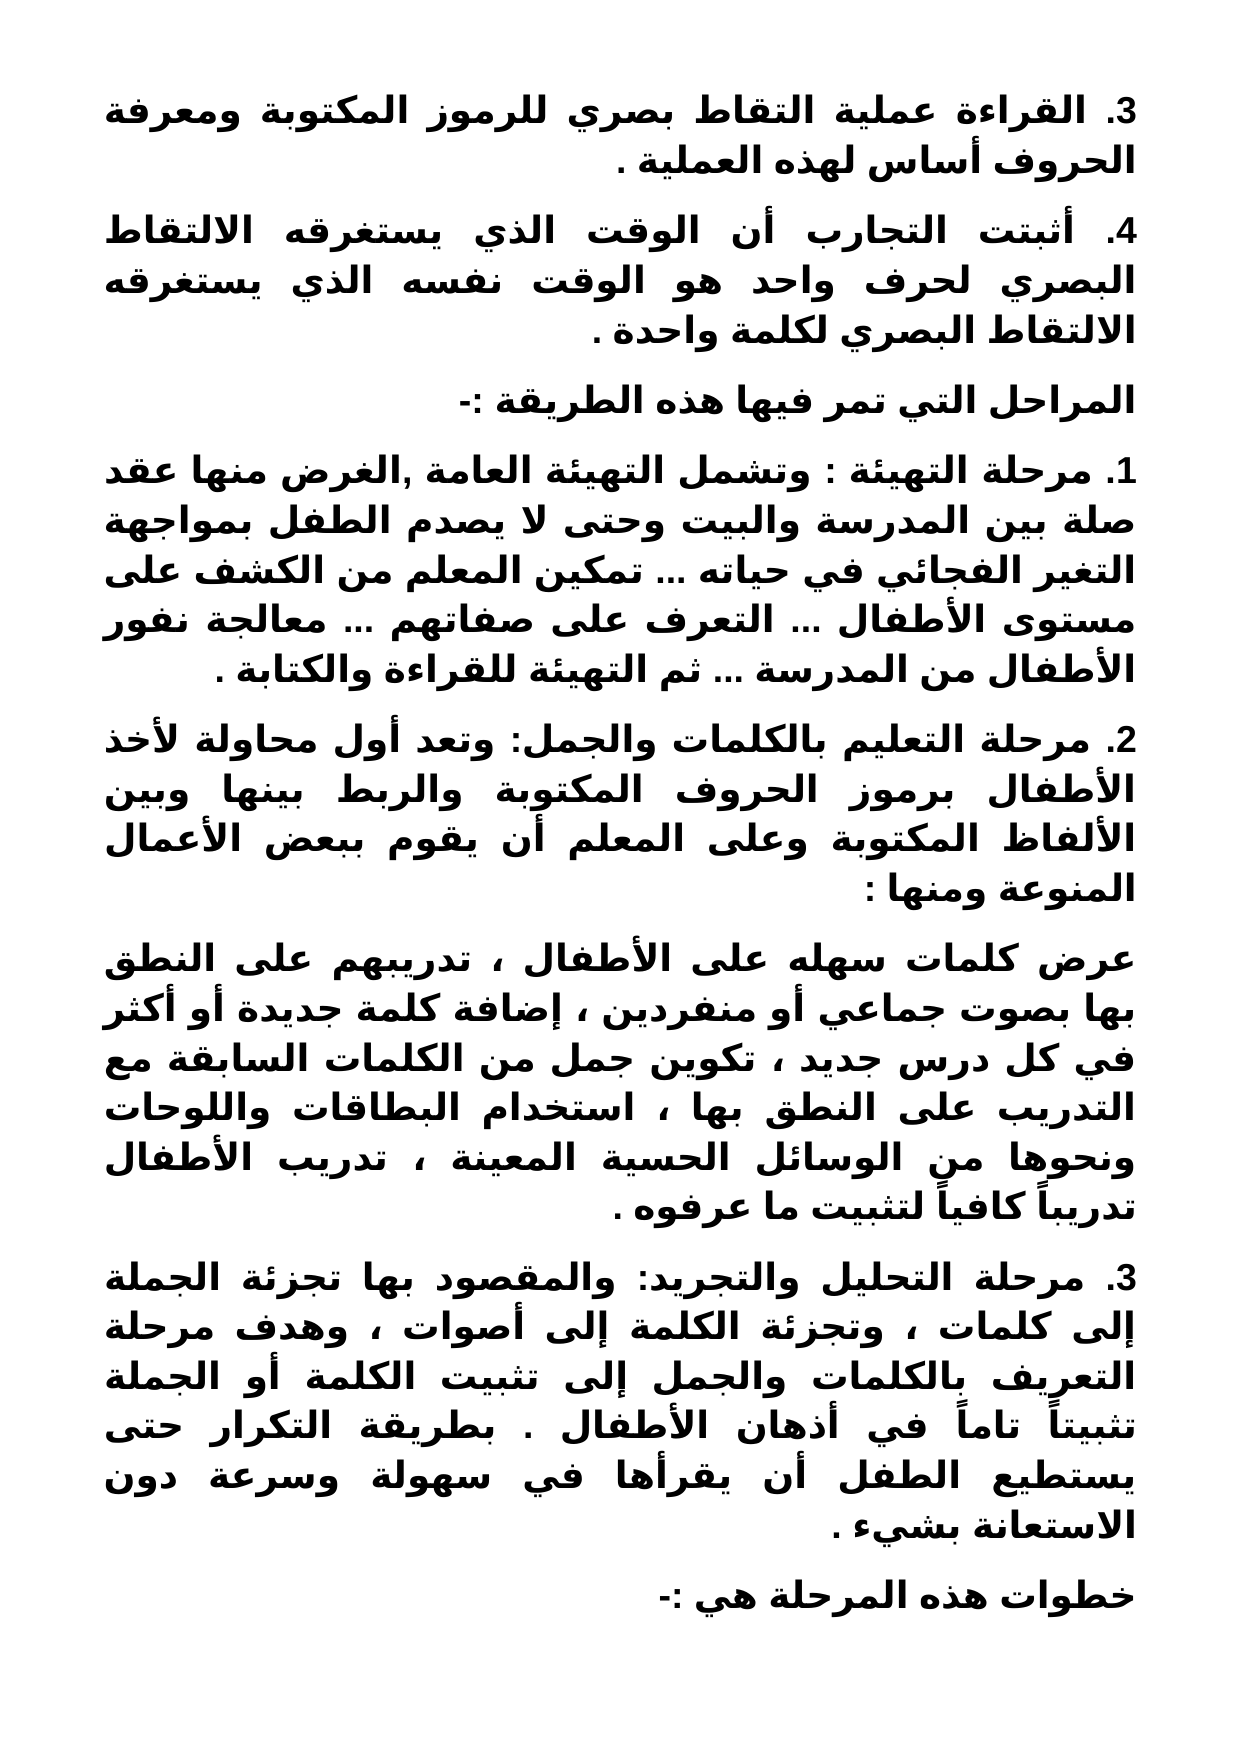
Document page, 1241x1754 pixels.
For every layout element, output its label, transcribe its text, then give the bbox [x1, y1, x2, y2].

text 1. مرحلة التهيئة : وتشمل التهيئة العامة ,الغرض منها عقد صلة بين المدرسة والبيت وحتى لا يصدم الطفل بمواجهة التغير الفجائي في حياته ... تمكين المعلم من الكشف على مستوى الأطفال ... التعرف على صفاتهم ... معالجة نفور الأطفال من المدرسة ... ثم التهيئة للقراءة والكتابة . [103, 449, 1137, 690]
text المراحل التي تمر فيها هذه الطريقة :- [103, 378, 1137, 421]
text خطوات هذه المرحلة هي :- [103, 1573, 1137, 1616]
text عرض كلمات سهله على الأطفال ، تدريبهم على النطق بها بصوت جماعي أو منفردين ، إضافة كلمة جديدة أو أكثر في كل درس جديد ، تكوين جمل من الكلمات السابقة مع التدريب على النطق بها ، استخدام البطاقات واللوحات ونحوها من الوسائل الحسية المعينة ، تدريب الأطفال تدريباً كافياً لتثبيت ما عرفوه . [103, 937, 1137, 1228]
text 3. مرحلة التحليل والتجريد: والمقصود بها تجزئة الجملة إلى كلمات ، وتجزئة الكلمة إلى أصوات ، وهدف مرحلة التعريف بالكلمات والجمل إلى تثبيت الكلمة أو الجملة تثبيتاً تاماً في أذهان الأطفال . بطريقة التكرار حتى يستطيع الطفل أن يقرأها في سهولة وسرعة دون الاستعانة بشيء . [103, 1255, 1137, 1546]
text 4. أثبتت التجارب أن الوقت الذي يستغرقه الالتقاط البصري لحرف واحد هو الوقت نفسه الذي يستغرقه الالتقاط البصري لكلمة واحدة . [103, 209, 1137, 351]
text 3. القراءة عملية التقاط بصري للرموز المكتوبة ومعرفة الحروف أساس لهذه العملية . [103, 89, 1137, 181]
text 2. مرحلة التعليم بالكلمات والجمل: وتعد أول محاولة لأخذ الأطفال برموز الحروف المكتوبة والربط بينها وبين الألفاظ المكتوبة وعلى المعلم أن يقوم ببعض الأعمال المنوعة ومنها : [103, 717, 1137, 909]
